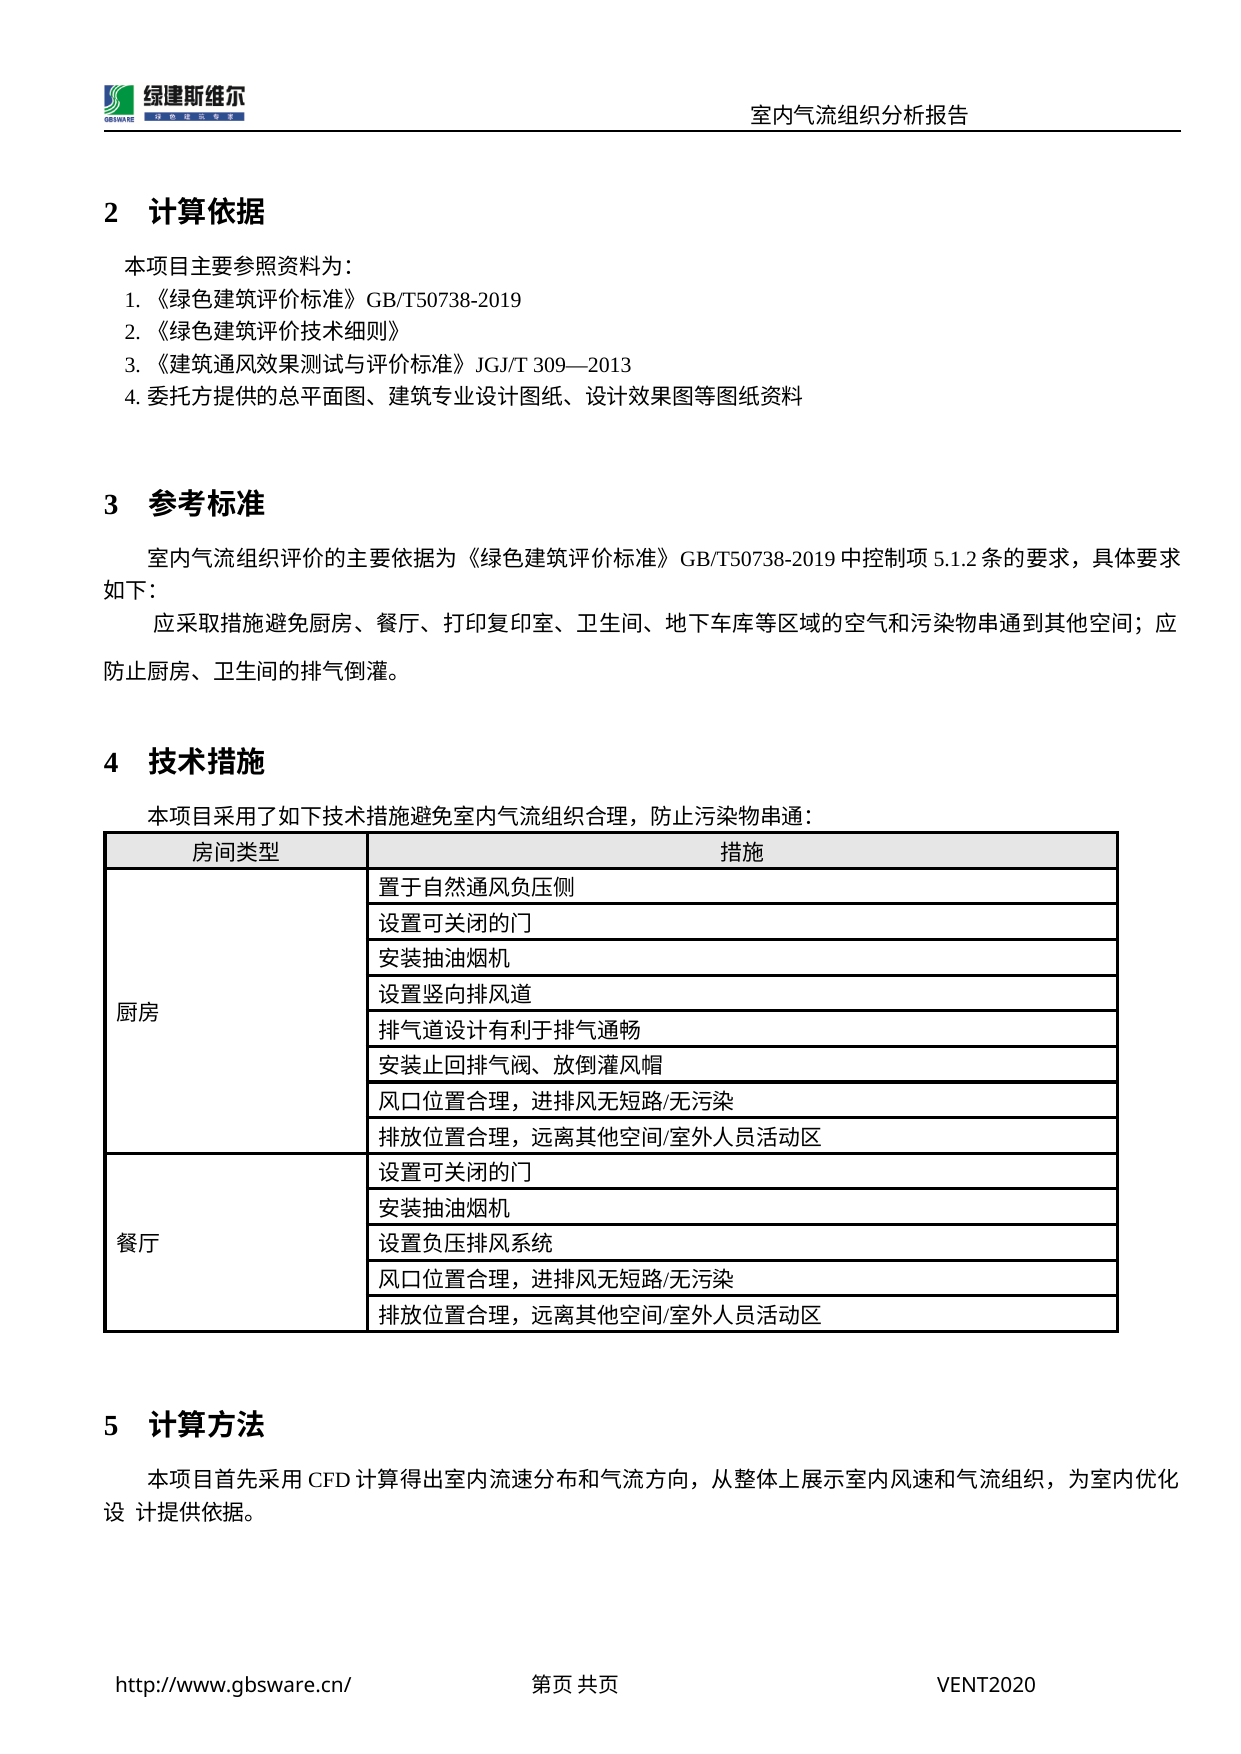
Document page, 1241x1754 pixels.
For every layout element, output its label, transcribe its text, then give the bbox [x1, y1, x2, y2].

table_header 房间类型 [107, 834, 366, 867]
list 委托方提供的总平面图、建筑专业设计图纸、设计效果图等图纸资料 [103, 379, 1181, 411]
subtitle 技术措施 [103, 727, 1181, 792]
list 《建筑通风效果测试与评价标准》JGJ/T 309—2013 [103, 346, 1181, 379]
table_cell 设置负压排风系统 [369, 1226, 1116, 1258]
text 室内气流组织评价的主要依据为《绿色建筑评价标准》GB/T50738-2019中控制项5.1.2条的要求，具体要求如下： [103, 540, 1181, 605]
subtitle 计算依据 [103, 178, 1181, 243]
table_cell 安装止回排气阀、放倒灌风帽 [369, 1048, 1116, 1080]
subtitle 参考标准 [103, 469, 1181, 534]
table_cell 设置竖向排风道 [369, 977, 1116, 1009]
table_header 措施 [369, 834, 1116, 867]
text 应采取措施避免厨房、餐厅、打印复印室、卫生间、地下车库等区域的空气和污染物串通到其他空间；应防止厨房、卫生间的排气倒灌。 [103, 605, 1181, 686]
table_cell 安装抽油烟机 [369, 941, 1116, 973]
table_cell 餐厅 [107, 1155, 366, 1330]
table_cell 排气道设计有利于排气通畅 [369, 1012, 1116, 1045]
table_cell 风口位置合理，进排风无短路/无污染 [369, 1084, 1116, 1116]
table_cell 厨房 [107, 870, 366, 1152]
table_cell 设置可关闭的门 [369, 1155, 1116, 1187]
table_cell 置于自然通风负压侧 [369, 870, 1116, 902]
list 《绿色建筑评价技术细则》 [103, 314, 1181, 346]
picture [103, 82, 246, 124]
subtitle 计算方法 [103, 1390, 1181, 1455]
table_cell 安装抽油烟机 [369, 1190, 1116, 1223]
table_cell 排放位置合理，远离其他空间/室外人员活动区 [369, 1119, 1116, 1152]
list 《绿色建筑评价标准》GB/T50738-2019 [103, 281, 1181, 314]
text 本项目首先采用CFD计算得出室内流速分布和气流方向，从整体上展示室内风速和气流组织，为室内优化设 计提供依据。 [103, 1462, 1181, 1527]
table_cell 设置可关闭的门 [369, 905, 1116, 938]
table_cell 风口位置合理，进排风无短路/无污染 [369, 1262, 1116, 1294]
table_cell 排放位置合理，远离其他空间/室外人员活动区 [369, 1297, 1116, 1330]
text 本项目采用了如下技术措施避免室内气流组织合理，防止污染物串通： [103, 798, 1181, 831]
text 本项目主要参照资料为： [103, 249, 1181, 281]
